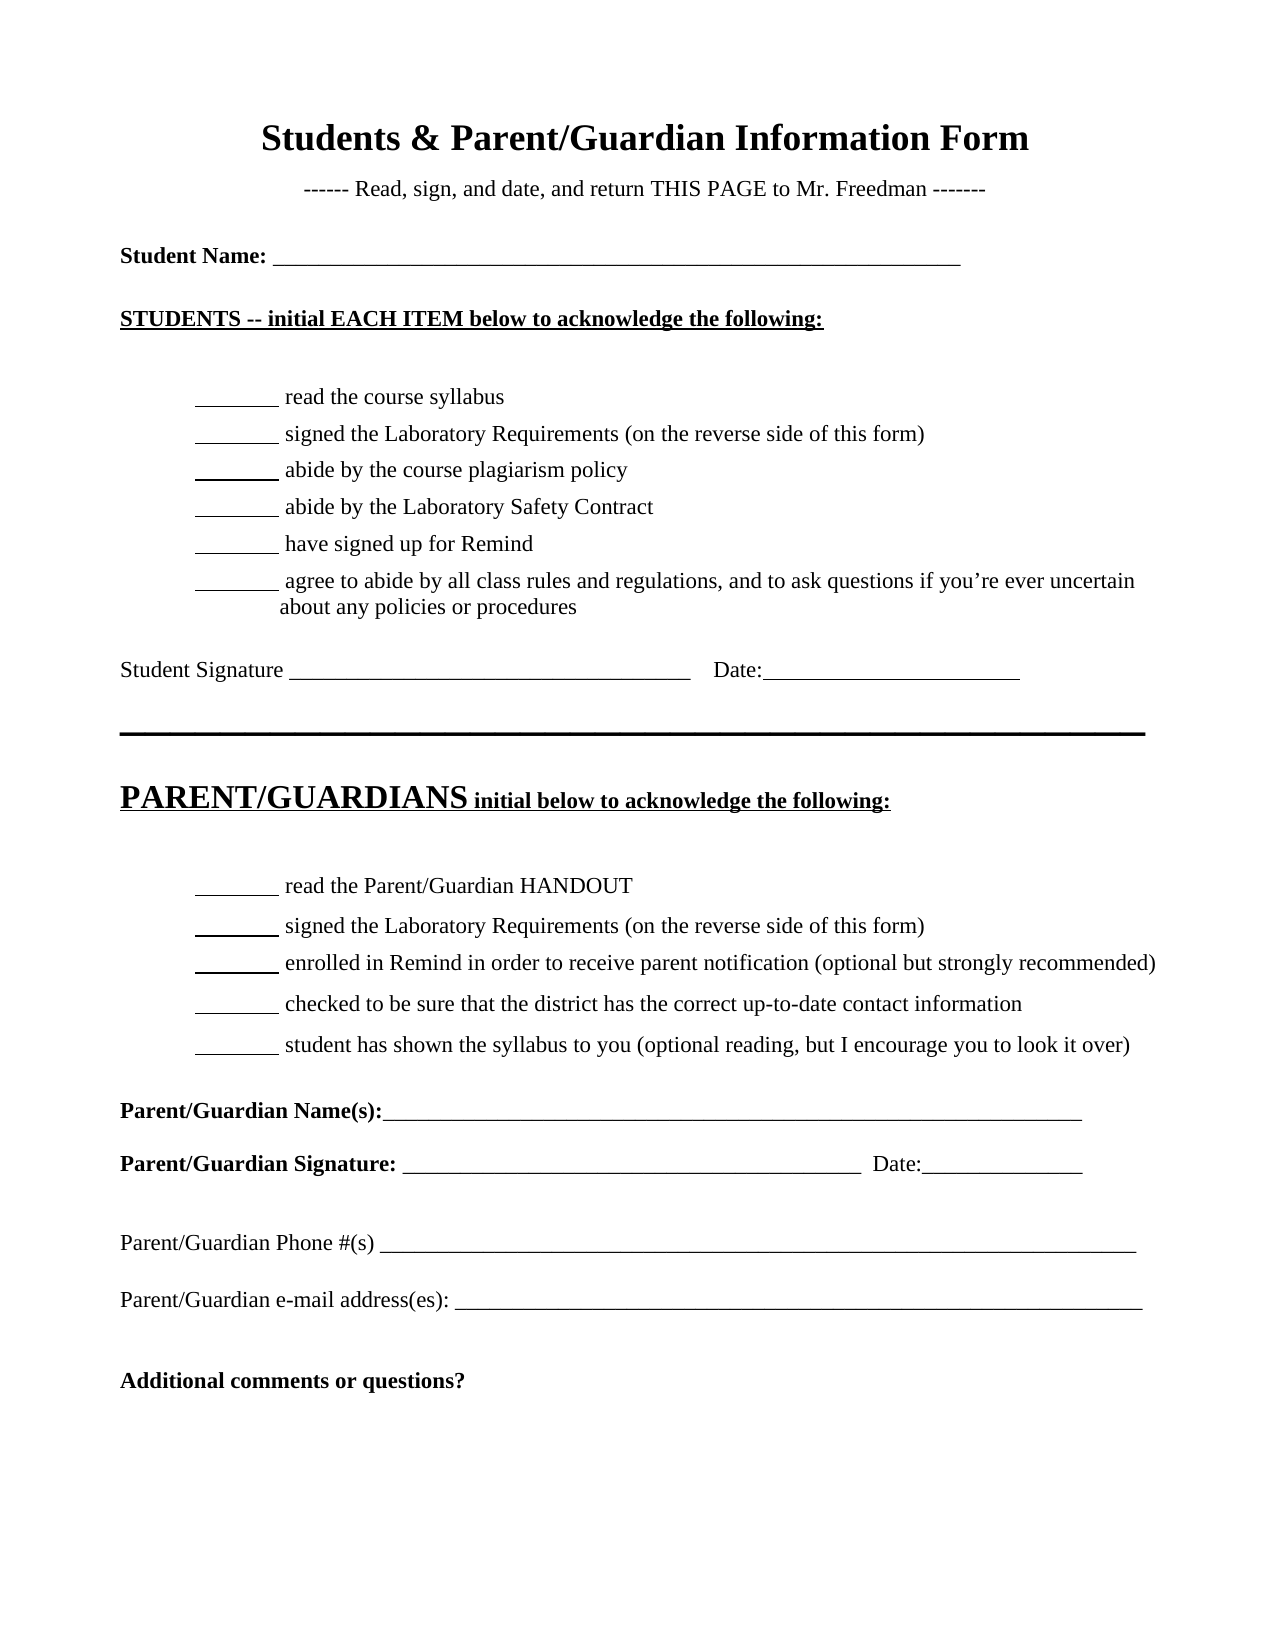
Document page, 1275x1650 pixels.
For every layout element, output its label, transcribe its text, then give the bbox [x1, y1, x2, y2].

text agree to abide by all class rules and regulations, and to ask questions if you’re ever uncertain about any policies or procedures [195, 567, 1170, 619]
text STUDENTS -- initial EACH ITEM below to acknowledge the following: [120, 306, 1170, 332]
text Parent/Guardian e-mail address(es): ____________________________________________________________ [120, 1286, 1170, 1312]
text abide by the Laboratory Safety Contract [195, 493, 1170, 519]
text Students & Parent/Guardian Information Form [120, 115, 1170, 158]
text ------ Read, sign, and date, and return THIS PAGE to Mr. Freedman ------- [120, 175, 1170, 202]
text Parent/Guardian Phone #(s) __________________________________________________________________ [120, 1229, 1170, 1256]
text signed the Laboratory Requirements (on the reverse side of this form) [195, 420, 1170, 446]
text enrolled in Remind in order to receive parent notification (optional but strongly recommended) [195, 949, 1170, 976]
text Additional comments or questions? [120, 1367, 1170, 1393]
text Parent/Guardian Name(s):_____________________________________________________________ [120, 1098, 1170, 1124]
text _________________________________________ [120, 683, 1170, 740]
text student has shown the syllabus to you (optional reading, but I encourage you to look it over) [195, 1031, 1170, 1057]
text Parent/Guardian Signature: ________________________________________ Date:______________ [120, 1150, 1170, 1177]
text read the course syllabus [195, 383, 1170, 409]
text PARENT/GUARDIANS initial below to acknowledge the following: [120, 777, 1170, 815]
text read the Parent/Guardian HANDOUT [195, 872, 1170, 898]
text abide by the course plagiarism policy [195, 456, 1170, 483]
text checked to be sure that the district has the correct up-to-date contact information [195, 990, 1170, 1016]
text have signed up for Remind [195, 530, 1170, 556]
text Student Name: ____________________________________________________________ [120, 242, 1170, 269]
text signed the Laboratory Requirements (on the reverse side of this form) [195, 913, 1170, 939]
text Student Signature ___________________________________ Date: [120, 656, 1170, 683]
